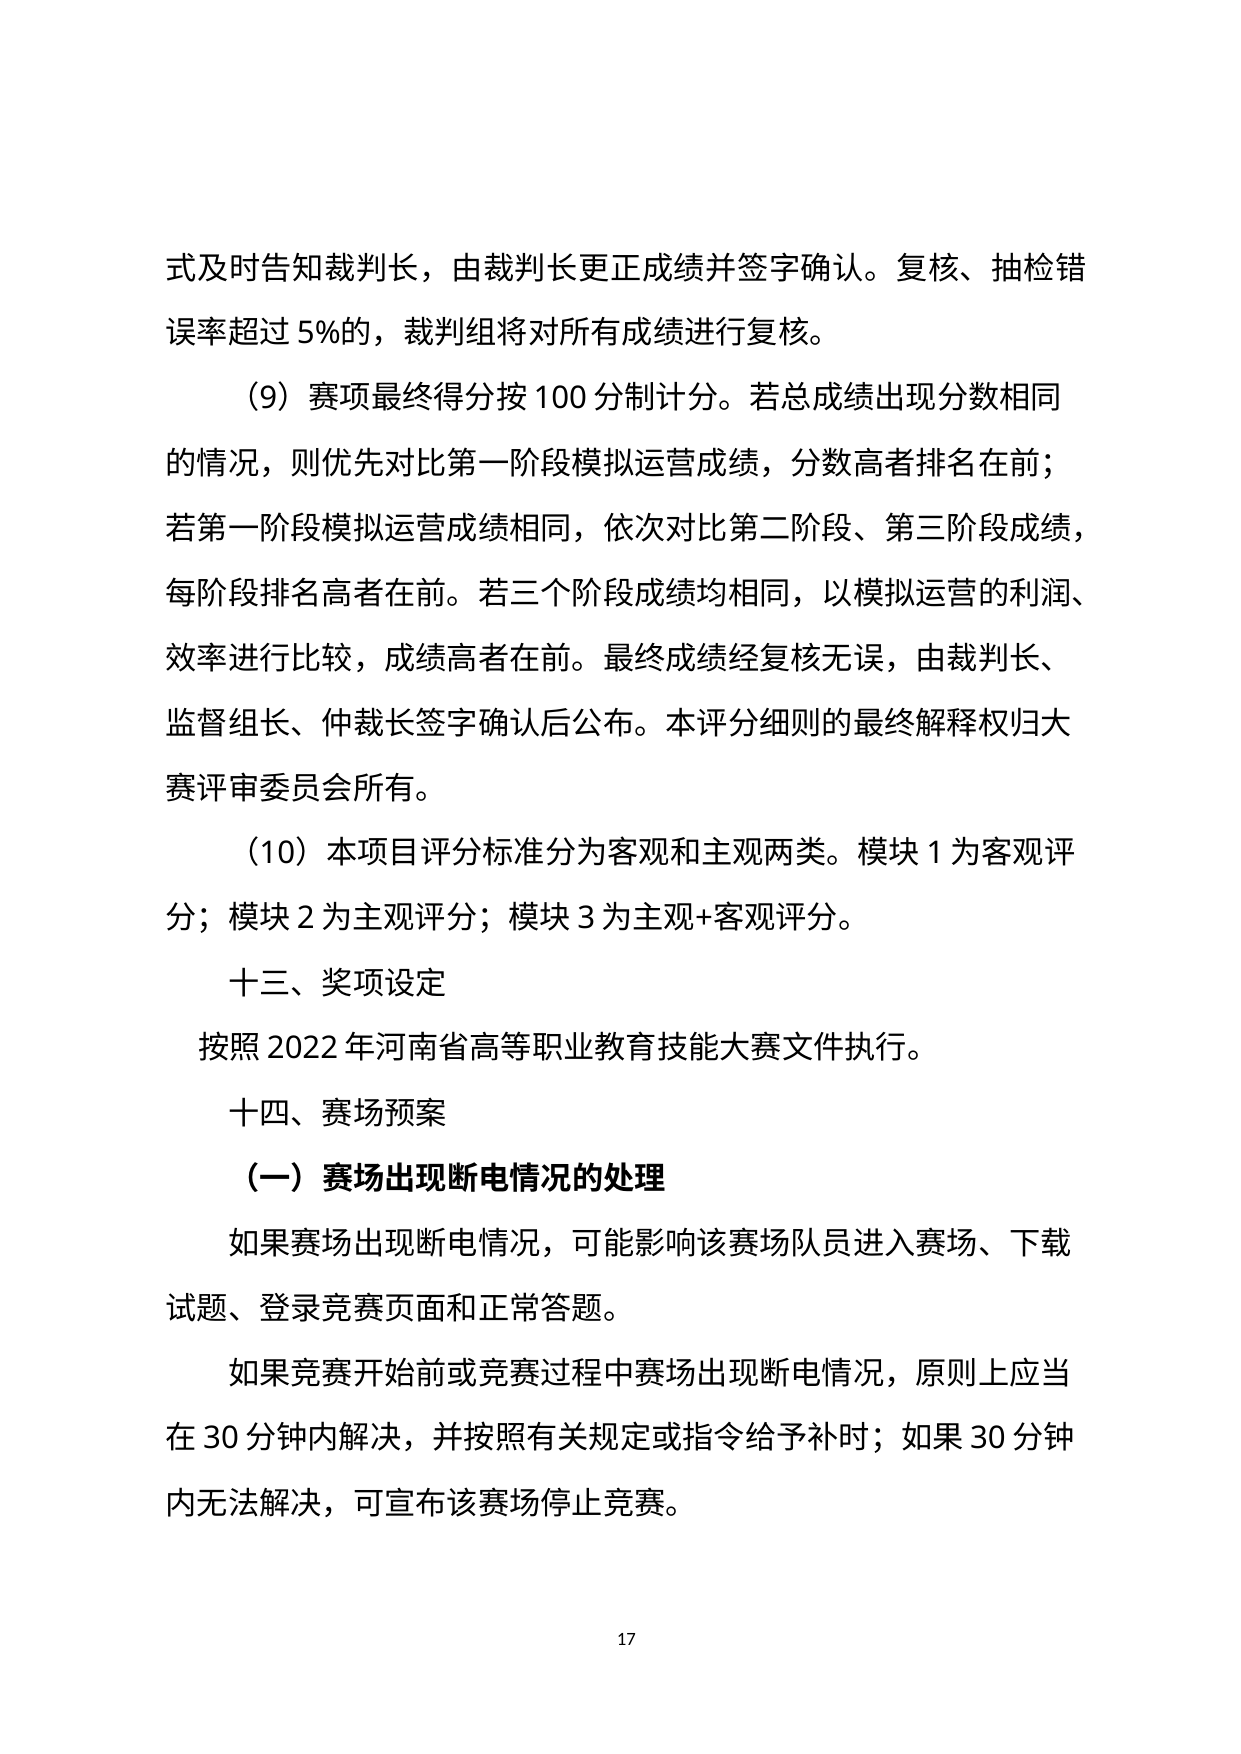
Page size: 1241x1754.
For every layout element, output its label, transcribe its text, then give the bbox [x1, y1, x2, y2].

list 奖项设定 [165, 948, 1087, 1013]
text 如果赛场出现断电情况，可能影响该赛场队员进入赛场、下载试题、登录竞赛页面和正常答题。 [165, 1208, 1087, 1338]
text （一）赛场出现断电情况的处理 [165, 1143, 1087, 1208]
text 按照2022年河南省高等职业教育技能大赛文件执行。 [165, 1013, 1087, 1078]
text 十四、赛场预案 [165, 1078, 1087, 1143]
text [165, 233, 1087, 363]
text （10）本项目评分标准分为客观和主观两类。模块1为客观评分；模块2为主观评分；模块3为主观+客观评分。 [165, 818, 1087, 948]
text （9）赛项最终得分按100分制计分。若总成绩出现分数相同的情况，则优先对比第一阶段模拟运营成绩，分数高者排名在前；若第一阶段模拟运营成绩相同，依次对比第二阶段、第三阶段成绩，每阶段排名高者在前。若三个阶段成绩均相同，以模拟运营的利润、效率进行比较，成绩高者在前。最终成绩经复核无误，由裁判长、监督组长、仲裁长签字确认后公布。本评分细则的最终解释权归大赛评审委员会所有。 [165, 363, 1087, 818]
text 如果竞赛开始前或竞赛过程中赛场出现断电情况，原则上应当在30分钟内解决，并按照有关规定或指令给予补时；如果30分钟内无法解决，可宣布该赛场停止竞赛。 [165, 1338, 1087, 1533]
